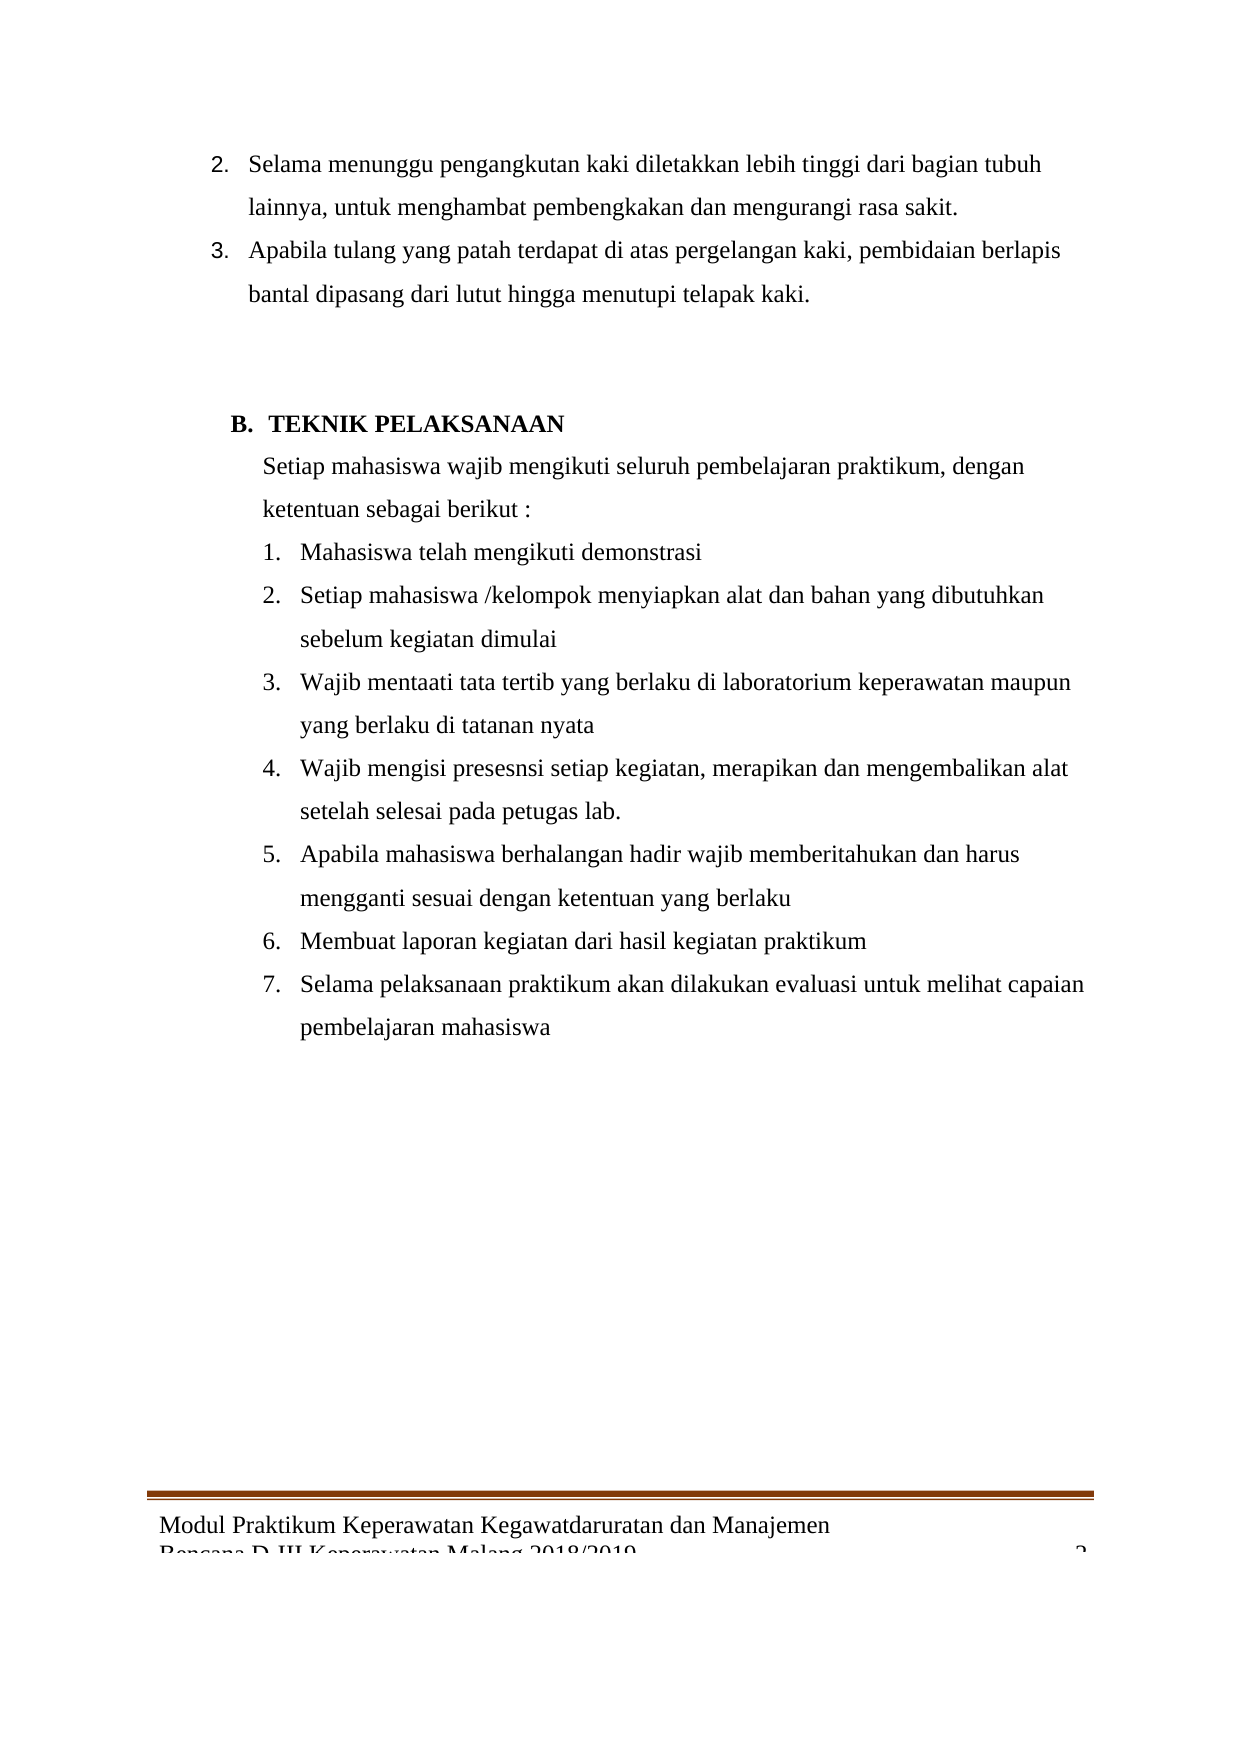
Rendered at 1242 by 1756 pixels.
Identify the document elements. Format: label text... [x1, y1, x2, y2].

text Setiap mahasiswa wajib mengikuti seluruh pembelajaran praktikum, dengan ketentuan sebagai berikut : [262, 451, 1071, 523]
list Setiap mahasiswa /kelompok menyiapkan alat dan bahan yang dibutuhkan sebelum kegiatan dimulai [262, 581, 1091, 652]
list Wajib mentaati tata tertib yang berlaku di laboratorium keperawatan maupun yang berlaku di tatanan nyata [262, 667, 1091, 739]
list Wajib mengisi presesnsi setiap kegiatan, merapikan dan mengembalikan alat setelah selesai pada petugas lab. [262, 753, 1091, 825]
list Apabila mahasiswa berhalangan hadir wajib memberitahukan dan harus mengganti sesuai dengan ketentuan yang berlaku [262, 839, 1091, 911]
list Selama pelaksanaan praktikum akan dilakukan evaluasi untuk melihat capaian pembelajaran mahasiswa [262, 969, 1092, 1041]
list Selama menunggu pengangkutan kaki diletakkan lebih tinggi dari bagian tubuh lainnya, untuk menghambat pembengkakan dan mengurangi rasa sakit. [211, 149, 1080, 221]
list Membuat laporan kegiatan dari hasil kegiatan praktikum [262, 926, 1148, 954]
subtitle TEKNIK PELAKSANAAN [230, 409, 1148, 437]
list Apabila tulang yang patah terdapat di atas pergelangan kaki, pembidaian berlapis bantal dipasang dari lutut hingga menutupi telapak kaki. [211, 236, 1080, 307]
list Mahasiswa telah mengikuti demonstrasi [262, 538, 1148, 566]
